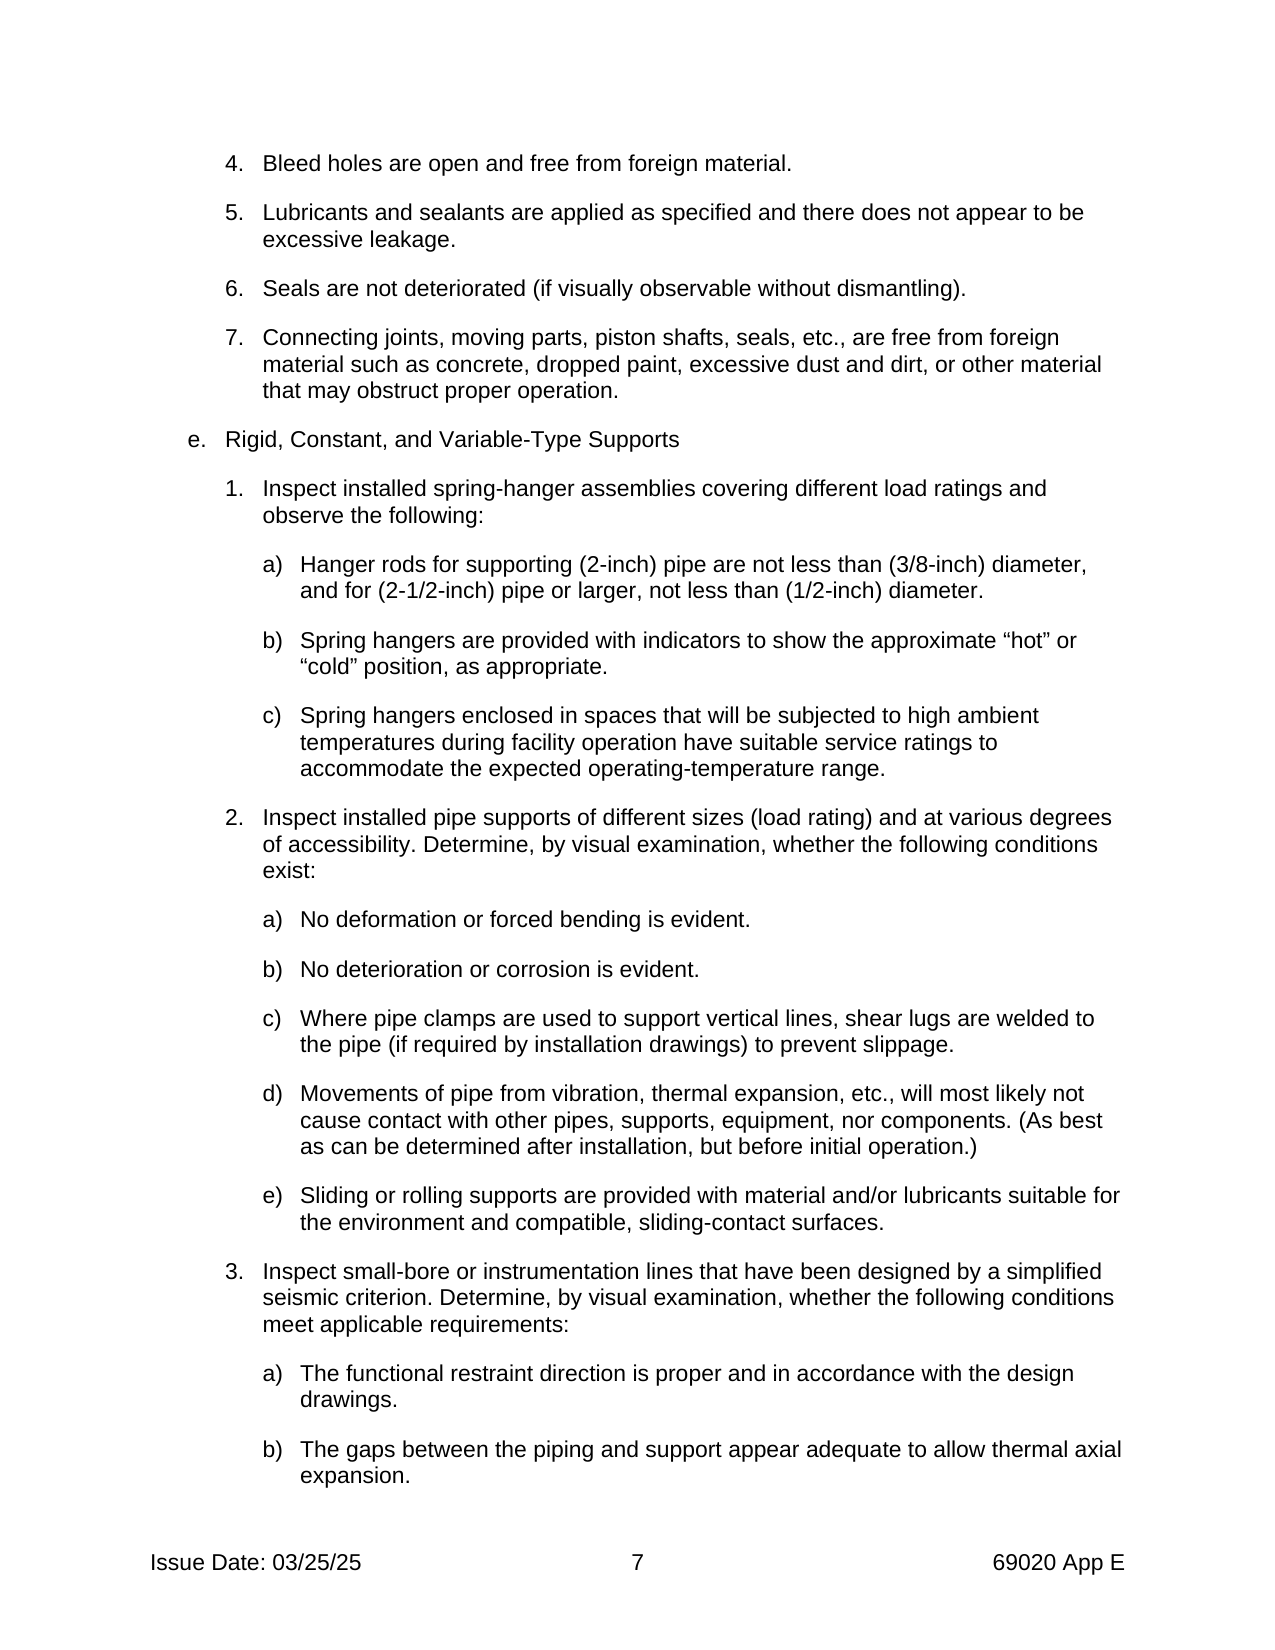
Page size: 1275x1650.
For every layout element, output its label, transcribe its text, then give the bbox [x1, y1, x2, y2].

list The gaps between the piping and support appear adequate to allow thermal axial expansion. [262, 1436, 1125, 1488]
list Where pipe clamps are used to support vertical lines, shear lugs are welded to the pipe (if required by installation drawings) to prevent slippage. [262, 1005, 1125, 1057]
list No deformation or forced bending is evident. [262, 906, 1125, 933]
list Lubricants and sealants are applied as specified and there does not appear to be excessive leakage. [225, 199, 1125, 252]
list Spring hangers enclosed in spaces that will be subjected to high ambient temperatures during facility operation have suitable service ratings to accommodate the expected operating-temperature range. [262, 702, 1125, 781]
list Rigid, Constant, and Variable-Type Supports [187, 426, 1125, 452]
list Movements of pipe from vibration, thermal expansion, etc., will most likely not cause contact with other pipes, supports, equipment, nor components. (As best as can be determined after installation, but before initial operation.) [262, 1080, 1125, 1159]
list Hanger rods for supporting (2-inch) pipe are not less than (3/8-inch) diameter, and for (2-1/2-inch) pipe or larger, not less than (1/2-inch) diameter. [262, 551, 1125, 604]
list Inspect installed pipe supports of different sizes (load rating) and at various degrees of accessibility. Determine, by visual examination, whether the following conditions exist: [225, 804, 1125, 883]
list Inspect small-bore or instrumentation lines that have been designed by a simplified seismic criterion. Determine, by visual examination, whether the following conditions meet applicable requirements: [225, 1258, 1125, 1337]
list Bleed holes are open and free from foreign material. [225, 150, 1125, 176]
list Inspect installed spring-hanger assemblies covering different load ratings and observe the following: [225, 475, 1125, 528]
list Seals are not deteriorated (if visually observable without dismantling). [225, 275, 1125, 301]
list Spring hangers are provided with indicators to show the approximate “hot” or “cold” position, as appropriate. [262, 627, 1125, 679]
list The functional restraint direction is proper and in accordance with the design drawings. [262, 1360, 1125, 1413]
list Connecting joints, moving parts, piston shafts, seals, etc., are free from foreign material such as concrete, dropped paint, excessive dust and dirt, or other material that may obstruct proper operation. [225, 324, 1125, 403]
list Sliding or rolling supports are provided with material and/or lubricants suitable for the environment and compatible, sliding-contact surfaces. [262, 1182, 1125, 1235]
list No deterioration or corrosion is evident. [262, 956, 1125, 982]
